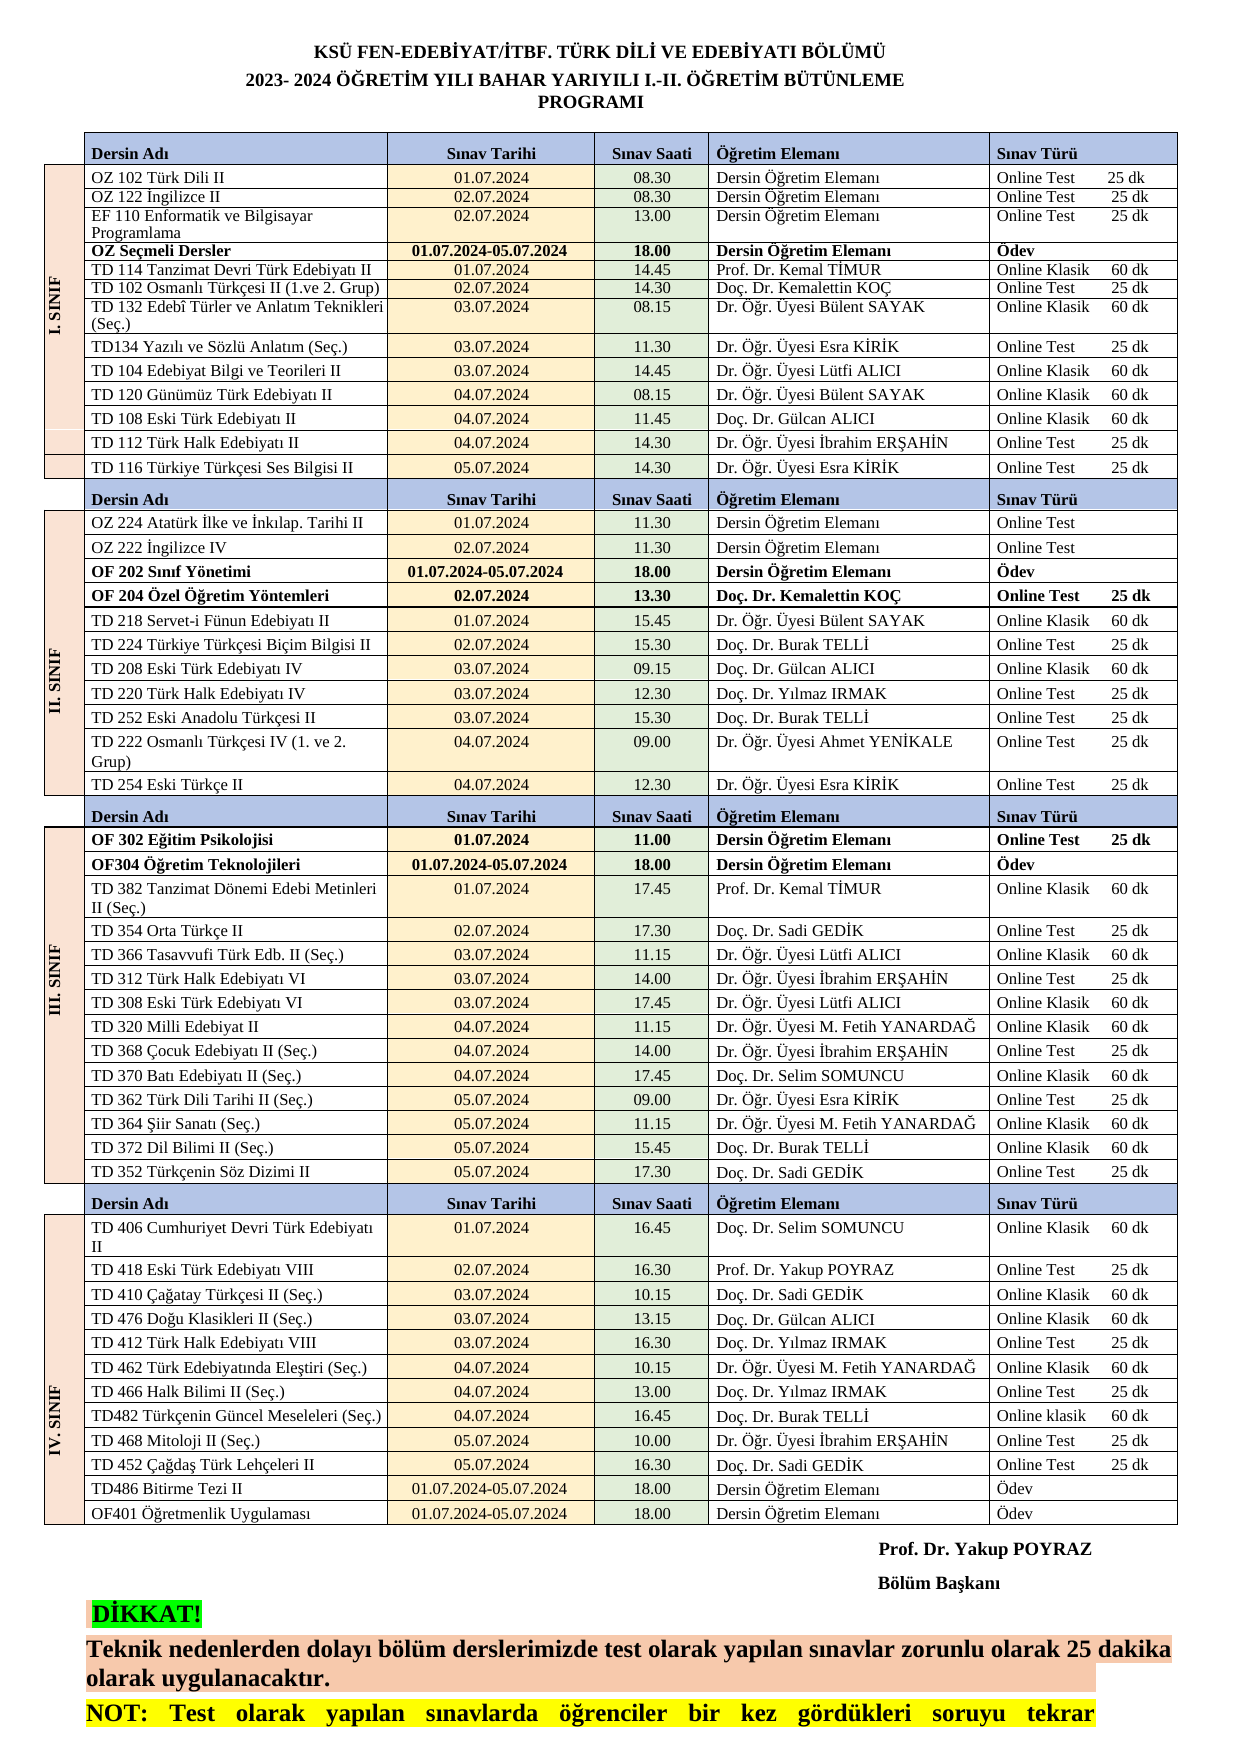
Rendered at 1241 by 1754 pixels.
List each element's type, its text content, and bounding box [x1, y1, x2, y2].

table_cell 03.07.2024 [388, 681, 594, 704]
table_cell [44, 479, 84, 509]
table_cell 25 dk [1100, 1428, 1177, 1451]
table_cell TD 308 Eski Türk Edebiyatı VI [85, 990, 387, 1013]
table_cell Online Test [990, 828, 1100, 851]
table_cell 01.07.2024-05.07.2024 [388, 243, 594, 260]
table_cell Öğretim Elemanı [709, 1184, 989, 1214]
table_cell Dr. Öğr. Üyesi İbrahim ERŞAHİN [709, 966, 989, 989]
table_cell OZ 122 İngilizce II [85, 189, 387, 207]
table_cell [45, 455, 84, 478]
table_cell 13.30 [595, 583, 708, 606]
table_cell 25 dk [1100, 1452, 1177, 1475]
table_cell 04.07.2024 [388, 1039, 594, 1062]
table_cell Online Klasik [990, 1135, 1100, 1158]
table_cell Dersin Adı [85, 796, 387, 826]
table_cell TD 208 Eski Türk Edebiyatı IV [85, 656, 387, 679]
table_cell TD 102 Osmanlı Türkçesi II (1.ve 2. Grup) [85, 280, 387, 298]
table_cell Doç. Dr. Selim SOMUNCU [709, 1215, 989, 1256]
table_cell IV. SINIF [45, 1215, 84, 1475]
table_cell Doç. Dr. Gülcan ALICI [709, 1306, 989, 1329]
table_cell Online Klasik [990, 1282, 1100, 1305]
table_cell Doç. Dr. Burak TELLİ [709, 705, 989, 728]
table_cell Online Test [990, 165, 1100, 188]
table_cell 60 dk [1100, 1135, 1177, 1158]
table_cell 05.07.2024 [388, 1160, 594, 1183]
table_cell 11.15 [595, 1111, 708, 1134]
table_cell Doç. Dr. Sadi GEDİK [709, 918, 989, 941]
table_cell 60 dk [1100, 1111, 1177, 1134]
table_cell Doç. Dr. Kemalettin KOÇ [709, 280, 989, 298]
table_cell TD 114 Tanzimat Devri Türk Edebiyatı II [85, 261, 387, 279]
table_cell 04.07.2024 [388, 1403, 594, 1427]
table_cell 03.07.2024 [388, 1282, 594, 1305]
table_cell Dersin Öğretim Elemanı [709, 511, 989, 534]
table_cell TD 354 Orta Türkçe II [85, 918, 387, 941]
table_cell Ödev [990, 1501, 1100, 1524]
table_cell Doç. Dr. Gülcan ALICI [709, 406, 989, 429]
table_cell 03.07.2024 [388, 656, 594, 679]
table_cell TD 412 Türk Halk Edebiyatı VIII [85, 1330, 387, 1354]
table_cell 04.07.2024 [388, 772, 594, 795]
table_cell 13.15 [595, 1306, 708, 1329]
table_cell Online Klasik [990, 406, 1100, 429]
table_cell Prof. Dr. Yakup POYRAZ [709, 1257, 989, 1281]
table_cell Dersin Adı [85, 479, 387, 509]
table_cell Online Test [990, 1379, 1100, 1402]
table_cell 01.07.2024-05.07.2024 [388, 1501, 594, 1524]
table_cell Sınav Türü [990, 796, 1177, 826]
table_cell 12.30 [595, 681, 708, 704]
table_cell Online Klasik [990, 358, 1100, 381]
table_cell TD 222 Osmanlı Türkçesi IV (1. ve 2. Grup) [85, 729, 387, 771]
table_cell 60 dk [1100, 1403, 1177, 1427]
table_cell 25 dk [1100, 918, 1177, 941]
table_cell 05.07.2024 [388, 1135, 594, 1158]
table_cell Ödev [990, 1476, 1100, 1500]
table_cell Doç. Dr. Gülcan ALICI [709, 656, 989, 679]
table_cell 01.07.2024 [388, 511, 594, 534]
table_cell Online Test [990, 1452, 1100, 1475]
table_cell 10.00 [595, 1428, 708, 1451]
table_cell 16.30 [595, 1330, 708, 1354]
table_cell 11.15 [595, 942, 708, 965]
table_cell Dr. Öğr. Üyesi Bülent SAYAK [709, 608, 989, 631]
table_cell 11.30 [595, 511, 708, 534]
table_cell Dersin Adı [85, 1184, 387, 1214]
table_cell Prof. Dr. Kemal TİMUR [709, 876, 989, 917]
table_cell 01.07.2024-05.07.2024 [388, 1476, 594, 1500]
table_cell TD 476 Doğu Klasikleri II (Seç.) [85, 1306, 387, 1329]
table_cell 25 dk [1100, 208, 1177, 242]
table_cell Öğretim Elemanı [709, 479, 989, 509]
table_cell Doç. Dr. Yılmaz IRMAK [709, 681, 989, 704]
table_cell 18.00 [595, 243, 708, 260]
table_cell 01.07.2024 [388, 608, 594, 631]
table_cell Dersin Öğretim Elemanı [709, 535, 989, 558]
table_cell 60 dk [1100, 406, 1177, 429]
table_cell 25 dk [1100, 431, 1177, 454]
table_cell 04.07.2024 [388, 1379, 594, 1402]
table_cell 03.07.2024 [388, 705, 594, 728]
subtitle KSÜ FEN-EDEBİYAT/İTBF. TÜRK DİLİ VE EDEBİYATI BÖLÜMÜ [256, 41, 925, 62]
table_cell Dersin Öğretim Elemanı [709, 1501, 989, 1524]
table_cell 14.30 [595, 455, 708, 478]
table_cell 02.07.2024 [388, 632, 594, 655]
table_cell [1100, 559, 1177, 582]
table_cell Online Klasik [990, 261, 1100, 279]
table_cell [1100, 243, 1177, 260]
table_cell Dersin Öğretim Elemanı [709, 208, 989, 242]
table_cell Online Klasik [990, 299, 1100, 333]
table_cell TD 452 Çağdaş Türk Lehçeleri II [85, 1452, 387, 1475]
table_cell Dr. Öğr. Üyesi M. Fetih YANARDAĞ [709, 1355, 989, 1378]
table_cell Dr. Öğr. Üyesi Esra KİRİK [709, 455, 989, 478]
table_cell 02.07.2024 [388, 208, 594, 242]
table_cell Dr. Öğr. Üyesi Bülent SAYAK [709, 299, 989, 333]
table_cell [45, 1475, 84, 1500]
table_cell 05.07.2024 [388, 1452, 594, 1475]
table_cell Sınav Türü [990, 1184, 1177, 1214]
table_cell 14.00 [595, 966, 708, 989]
table_cell Online Klasik [990, 1355, 1100, 1378]
table_cell TD 418 Eski Türk Edebiyatı VIII [85, 1257, 387, 1281]
table_cell TD 320 Milli Edebiyat II [85, 1015, 387, 1038]
table_cell 02.07.2024 [388, 918, 594, 941]
table_cell TD 362 Türk Dili Tarihi II (Seç.) [85, 1087, 387, 1110]
table_cell 25 dk [1100, 583, 1177, 606]
table_cell Doç. Dr. Burak TELLİ [709, 1135, 989, 1158]
table_cell 08.15 [595, 299, 708, 333]
table_cell Online Test [990, 511, 1100, 534]
table_cell TD 410 Çağatay Türkçesi II (Seç.) [85, 1282, 387, 1305]
table_header Sınav Türü [990, 133, 1177, 164]
table_cell Doç. Dr. Sadi GEDİK [709, 1282, 989, 1305]
table_cell 25 dk [1100, 1257, 1177, 1281]
table_cell 60 dk [1100, 990, 1177, 1013]
table_cell 02.07.2024 [388, 583, 594, 606]
table_cell Online Test [990, 1087, 1100, 1110]
table_cell 14.45 [595, 358, 708, 381]
table_cell 25 dk [1100, 455, 1177, 478]
table_cell 60 dk [1100, 382, 1177, 405]
table_cell 25 dk [1100, 1087, 1177, 1110]
table_cell TD 370 Batı Edebiyatı II (Seç.) [85, 1063, 387, 1086]
table_cell Online Test [990, 1160, 1100, 1183]
table_cell 16.45 [595, 1403, 708, 1427]
subtitle 2023- 2024 ÖĞRETİM YILI BAHAR YARIYILI I.-II. ÖĞRETİM BÜTÜNLEME PROGRAMI [225, 69, 925, 112]
table_cell OF304 Öğretim Teknolojileri [85, 852, 387, 875]
table_cell 11.45 [595, 406, 708, 429]
table_cell 60 dk [1100, 299, 1177, 333]
table_cell Sınav Tarihi [388, 1184, 594, 1214]
table_cell OZ 222 İngilizce IV [85, 535, 387, 558]
table_cell 05.07.2024 [388, 1087, 594, 1110]
table_cell [1100, 1501, 1177, 1524]
table_cell [1100, 535, 1177, 558]
table_cell 03.07.2024 [388, 966, 594, 989]
table_cell Doç. Dr. Kemalettin KOÇ [709, 583, 989, 606]
table_cell Doç. Dr. Burak TELLİ [709, 632, 989, 655]
table_cell 04.07.2024 [388, 1015, 594, 1038]
table_cell 16.45 [595, 1215, 708, 1256]
table_cell 25 dk [1100, 1039, 1177, 1062]
table_cell Dr. Öğr. Üyesi Ahmet YENİKALE [709, 729, 989, 771]
table_cell 03.07.2024 [388, 990, 594, 1013]
table_cell Online Test [990, 1330, 1100, 1354]
table_cell Doç. Dr. Sadi GEDİK [709, 1160, 989, 1183]
table_cell Online Test [990, 681, 1100, 704]
table_cell Dersin Öğretim Elemanı [709, 1476, 989, 1500]
table_cell [45, 1500, 84, 1524]
table_cell Online Test [990, 431, 1100, 454]
table_cell 25 dk [1100, 966, 1177, 989]
table_cell [1100, 511, 1177, 534]
table_cell OF 302 Eğitim Psikolojisi [85, 828, 387, 851]
table_cell TD 218 Servet-i Fünun Edebiyatı II [85, 608, 387, 631]
table_cell OZ 224 Atatürk İlke ve İnkılap. Tarihi II [85, 511, 387, 534]
table_cell TD 368 Çocuk Edebiyatı II (Seç.) [85, 1039, 387, 1062]
table_cell 25 dk [1100, 1160, 1177, 1183]
table_cell 60 dk [1100, 876, 1177, 917]
table_cell 01.07.2024 [388, 828, 594, 851]
table_cell OZ 102 Türk Dili II [85, 165, 387, 188]
table_cell Dr. Öğr. Üyesi Lütfi ALICI [709, 990, 989, 1013]
table_cell TD 462 Türk Edebiyatında Eleştiri (Seç.) [85, 1355, 387, 1378]
table_cell 60 dk [1100, 942, 1177, 965]
table_cell 10.15 [595, 1355, 708, 1378]
table_cell 04.07.2024 [388, 382, 594, 405]
table_cell II. SINIF [45, 511, 84, 795]
table_cell 60 dk [1100, 358, 1177, 381]
table_cell Online Test [990, 632, 1100, 655]
table_cell Online Test [990, 705, 1100, 728]
table_cell [1100, 1476, 1177, 1500]
table_cell 11.30 [595, 334, 708, 357]
table_cell 25 dk [1100, 189, 1177, 207]
table_cell 12.30 [595, 772, 708, 795]
table_cell 14.30 [595, 280, 708, 298]
table_cell 17.45 [595, 990, 708, 1013]
table_cell 17.45 [595, 876, 708, 917]
table_cell Online Klasik [990, 656, 1100, 679]
table_cell Dersin Öğretim Elemanı [709, 559, 989, 582]
table_cell 03.07.2024 [388, 942, 594, 965]
table_cell 14.30 [595, 431, 708, 454]
table_cell 25 dk [1100, 632, 1177, 655]
table_cell Dr. Öğr. Üyesi Bülent SAYAK [709, 382, 989, 405]
table_cell Dr. Öğr. Üyesi M. Fetih YANARDAĞ [709, 1111, 989, 1134]
table_cell TD 254 Eski Türkçe II [85, 772, 387, 795]
table_cell 09.00 [595, 729, 708, 771]
table_cell 60 dk [1100, 1015, 1177, 1038]
table_cell TD 466 Halk Bilimi II (Seç.) [85, 1379, 387, 1402]
table_cell Doç. Dr. Selim SOMUNCU [709, 1063, 989, 1086]
table_cell 03.07.2024 [388, 358, 594, 381]
table_cell Online Klasik [990, 1306, 1100, 1329]
table_cell 16.30 [595, 1452, 708, 1475]
table_cell Online Test [990, 535, 1100, 558]
table_cell Sınav Saati [595, 479, 708, 509]
table_cell 01.07.2024-05.07.2024 [388, 559, 594, 582]
table_cell 11.15 [595, 1015, 708, 1038]
table_cell 60 dk [1100, 608, 1177, 631]
table_cell 03.07.2024 [388, 334, 594, 357]
table_cell Prof. Dr. Kemal TİMUR [709, 261, 989, 279]
table_cell Online Klasik [990, 942, 1100, 965]
table_cell 15.30 [595, 705, 708, 728]
table_cell TD 224 Türkiye Türkçesi Biçim Bilgisi II [85, 632, 387, 655]
table_cell 11.30 [595, 535, 708, 558]
table_cell Online Test [990, 772, 1100, 795]
table_cell TD 104 Edebiyat Bilgi ve Teorileri II [85, 358, 387, 381]
table_cell 60 dk [1100, 1215, 1177, 1256]
table_cell 15.45 [595, 608, 708, 631]
table_cell 03.07.2024 [388, 1306, 594, 1329]
table_cell Online Klasik [990, 1015, 1100, 1038]
table_cell OZ Seçmeli Dersler [85, 243, 387, 260]
table_cell Online Klasik [990, 1111, 1100, 1134]
table_cell 09.00 [595, 1087, 708, 1110]
table_cell Dr. Öğr. Üyesi İbrahim ERŞAHİN [709, 431, 989, 454]
table_cell Dr. Öğr. Üyesi Esra KİRİK [709, 1087, 989, 1110]
table_cell 18.00 [595, 1476, 708, 1500]
table_cell 15.45 [595, 1135, 708, 1158]
table_cell Online Test [990, 966, 1100, 989]
table_cell Dr. Öğr. Üyesi Lütfi ALICI [709, 942, 989, 965]
table_cell III. SINIF [45, 828, 84, 1183]
table_cell TD486 Bitirme Tezi II [85, 1476, 387, 1500]
table_cell Online Klasik [990, 990, 1100, 1013]
table_cell 01.07.2024 [388, 165, 594, 188]
table_cell 25 dk [1100, 729, 1177, 771]
table_cell Dersin Öğretim Elemanı [709, 165, 989, 188]
table_cell Sınav Saati [595, 796, 708, 826]
table_cell [1100, 852, 1177, 875]
table_cell 25 dk [1100, 1330, 1177, 1354]
table_cell Online Test [990, 208, 1100, 242]
table_cell 08.30 [595, 189, 708, 207]
table_cell 05.07.2024 [388, 455, 594, 478]
table_cell Doç. Dr. Sadi GEDİK [709, 1452, 989, 1475]
table_cell Dr. Öğr. Üyesi Esra KİRİK [709, 334, 989, 357]
table_cell 01.07.2024 [388, 1215, 594, 1256]
table_cell 08.30 [595, 165, 708, 188]
table_cell Doç. Dr. Yılmaz IRMAK [709, 1379, 989, 1402]
table_cell 05.07.2024 [388, 1111, 594, 1134]
text Teknik nedenlerden dolayı bölüm derslerimizde test olarak yapılan sınavlar zorunlu olarak 25 dakika olarak uygulanacaktır. [86, 1634, 1190, 1692]
table_cell 14.45 [595, 261, 708, 279]
table_cell I. SINIF [45, 165, 84, 429]
table_cell Online Test [990, 583, 1100, 606]
table_cell 60 dk [1100, 261, 1177, 279]
table_cell TD 366 Tasavvufi Türk Edb. II (Seç.) [85, 942, 387, 965]
table_header [44, 132, 84, 164]
table_cell Sınav Saati [595, 1184, 708, 1214]
table_cell 25 dk [1100, 828, 1177, 851]
table_cell 05.07.2024 [388, 1428, 594, 1451]
table_cell OF 202 Sınıf Yönetimi [85, 559, 387, 582]
table_cell 04.07.2024 [388, 431, 594, 454]
table_cell Öğretim Elemanı [709, 796, 989, 826]
table_cell 60 dk [1100, 656, 1177, 679]
table_cell 25 dk [1100, 1379, 1177, 1402]
table_cell 18.00 [595, 1501, 708, 1524]
table_cell Online Test [990, 1039, 1100, 1062]
table_cell Online Test [990, 729, 1100, 771]
table_cell 11.00 [595, 828, 708, 851]
table_cell 02.07.2024 [388, 1257, 594, 1281]
table_cell 03.07.2024 [388, 299, 594, 333]
table_cell 08.15 [595, 382, 708, 405]
table_cell 13.00 [595, 1379, 708, 1402]
table_cell 01.07.2024 [388, 261, 594, 279]
table_cell OF 204 Özel Öğretim Yöntemleri [85, 583, 387, 606]
table_cell 01.07.2024 [388, 876, 594, 917]
table_cell 25 dk [1100, 772, 1177, 795]
table_cell Dersin Öğretim Elemanı [709, 189, 989, 207]
table_cell Online Klasik [990, 1063, 1100, 1086]
table_header Sınav Saati [595, 133, 708, 164]
table_cell TD482 Türkçenin Güncel Meseleleri (Seç.) [85, 1403, 387, 1427]
table_cell [45, 430, 84, 454]
table_cell Online Test [990, 1428, 1100, 1451]
table_cell TD 116 Türkiye Türkçesi Ses Bilgisi II [85, 455, 387, 478]
table_cell TD 120 Günümüz Türk Edebiyatı II [85, 382, 387, 405]
table_cell Ödev [990, 243, 1100, 260]
table_cell TD 468 Mitoloji II (Seç.) [85, 1428, 387, 1451]
table_cell Dr. Öğr. Üyesi Esra KİRİK [709, 772, 989, 795]
table_cell TD 312 Türk Halk Edebiyatı VI [85, 966, 387, 989]
table_cell TD 132 Edebî Türler ve Anlatım Teknikleri (Seç.) [85, 299, 387, 333]
table_cell 09.15 [595, 656, 708, 679]
table_cell 17.30 [595, 1160, 708, 1183]
table_cell Ödev [990, 559, 1100, 582]
table_cell Sınav Türü [990, 479, 1177, 509]
table_cell 17.30 [595, 918, 708, 941]
table_cell Dr. Öğr. Üyesi Lütfi ALICI [709, 358, 989, 381]
table_cell 18.00 [595, 852, 708, 875]
table_cell 25 dk [1100, 705, 1177, 728]
table_cell Dersin Öğretim Elemanı [709, 828, 989, 851]
text Bölüm Başkanı [763, 1572, 1094, 1593]
table_cell 01.07.2024-05.07.2024 [388, 852, 594, 875]
table_header Dersin Adı [85, 133, 387, 164]
table_cell TD 382 Tanzimat Dönemi Edebi Metinleri II (Seç.) [85, 876, 387, 917]
table_cell TD 352 Türkçenin Söz Dizimi II [85, 1160, 387, 1183]
text DİKKAT! [86, 1599, 1190, 1628]
text Prof. Dr. Yakup POYRAZ [876, 1538, 1094, 1559]
table_cell TD 112 Türk Halk Edebiyatı II [85, 431, 387, 454]
table_cell 25 dk [1100, 165, 1177, 188]
table_header Sınav Tarihi [388, 133, 594, 164]
table_cell 17.45 [595, 1063, 708, 1086]
table_cell TD 372 Dil Bilimi II (Seç.) [85, 1135, 387, 1158]
table_header Öğretim Elemanı [709, 133, 989, 164]
table_cell 60 dk [1100, 1355, 1177, 1378]
table_cell 15.30 [595, 632, 708, 655]
table_cell Dr. Öğr. Üyesi İbrahim ERŞAHİN [709, 1039, 989, 1062]
table_cell 16.30 [595, 1257, 708, 1281]
table_cell 25 dk [1100, 280, 1177, 298]
table_cell 60 dk [1100, 1063, 1177, 1086]
table_cell Dersin Öğretim Elemanı [709, 852, 989, 875]
table_cell EF 110 Enformatik ve Bilgisayar Programlama [85, 208, 387, 242]
table_cell TD 108 Eski Türk Edebiyatı II [85, 406, 387, 429]
table_cell Online Klasik [990, 876, 1100, 917]
table_cell TD 220 Türk Halk Edebiyatı IV [85, 681, 387, 704]
table_cell TD 406 Cumhuriyet Devri Türk Edebiyatı II [85, 1215, 387, 1256]
table_cell [44, 796, 84, 826]
table_cell Sınav Tarihi [388, 796, 594, 826]
table_cell TD 364 Şiir Sanatı (Seç.) [85, 1111, 387, 1134]
table_cell Ödev [990, 852, 1100, 875]
table_cell Online Klasik [990, 608, 1100, 631]
table_cell 04.07.2024 [388, 406, 594, 429]
table_cell Doç. Dr. Yılmaz IRMAK [709, 1330, 989, 1354]
table_cell Online Test [990, 334, 1100, 357]
table_cell 13.00 [595, 208, 708, 242]
table_cell 10.15 [595, 1282, 708, 1305]
table_cell OF401 Öğretmenlik Uygulaması [85, 1501, 387, 1524]
table_cell Online Test [990, 1257, 1100, 1281]
table_cell Dersin Öğretim Elemanı [709, 243, 989, 260]
table_cell Doç. Dr. Burak TELLİ [709, 1403, 989, 1427]
table_cell 03.07.2024 [388, 1330, 594, 1354]
table_cell Online Klasik [990, 382, 1100, 405]
table_cell 25 dk [1100, 681, 1177, 704]
table_cell Online Test [990, 189, 1100, 207]
table_cell Dr. Öğr. Üyesi M. Fetih YANARDAĞ [709, 1015, 989, 1038]
table_cell 60 dk [1100, 1282, 1177, 1305]
table_cell [44, 1184, 84, 1214]
table_cell Sınav Tarihi [388, 479, 594, 509]
table_cell Online Klasik [990, 1215, 1100, 1256]
table_cell Online Test [990, 918, 1100, 941]
table_cell 18.00 [595, 559, 708, 582]
table_cell 04.07.2024 [388, 1063, 594, 1086]
table_cell 02.07.2024 [388, 535, 594, 558]
table_cell 25 dk [1100, 334, 1177, 357]
table_cell 60 dk [1100, 1306, 1177, 1329]
table_cell Online Test [990, 280, 1100, 298]
table_cell Dr. Öğr. Üyesi İbrahim ERŞAHİN [709, 1428, 989, 1451]
table_cell 04.07.2024 [388, 729, 594, 771]
table_cell TD 252 Eski Anadolu Türkçesi II [85, 705, 387, 728]
table_cell Online klasik [990, 1403, 1100, 1427]
table_cell 02.07.2024 [388, 280, 594, 298]
table_cell 14.00 [595, 1039, 708, 1062]
table_cell 04.07.2024 [388, 1355, 594, 1378]
table_cell TD134 Yazılı ve Sözlü Anlatım (Seç.) [85, 334, 387, 357]
table_cell 02.07.2024 [388, 189, 594, 207]
table_cell Online Test [990, 455, 1100, 478]
